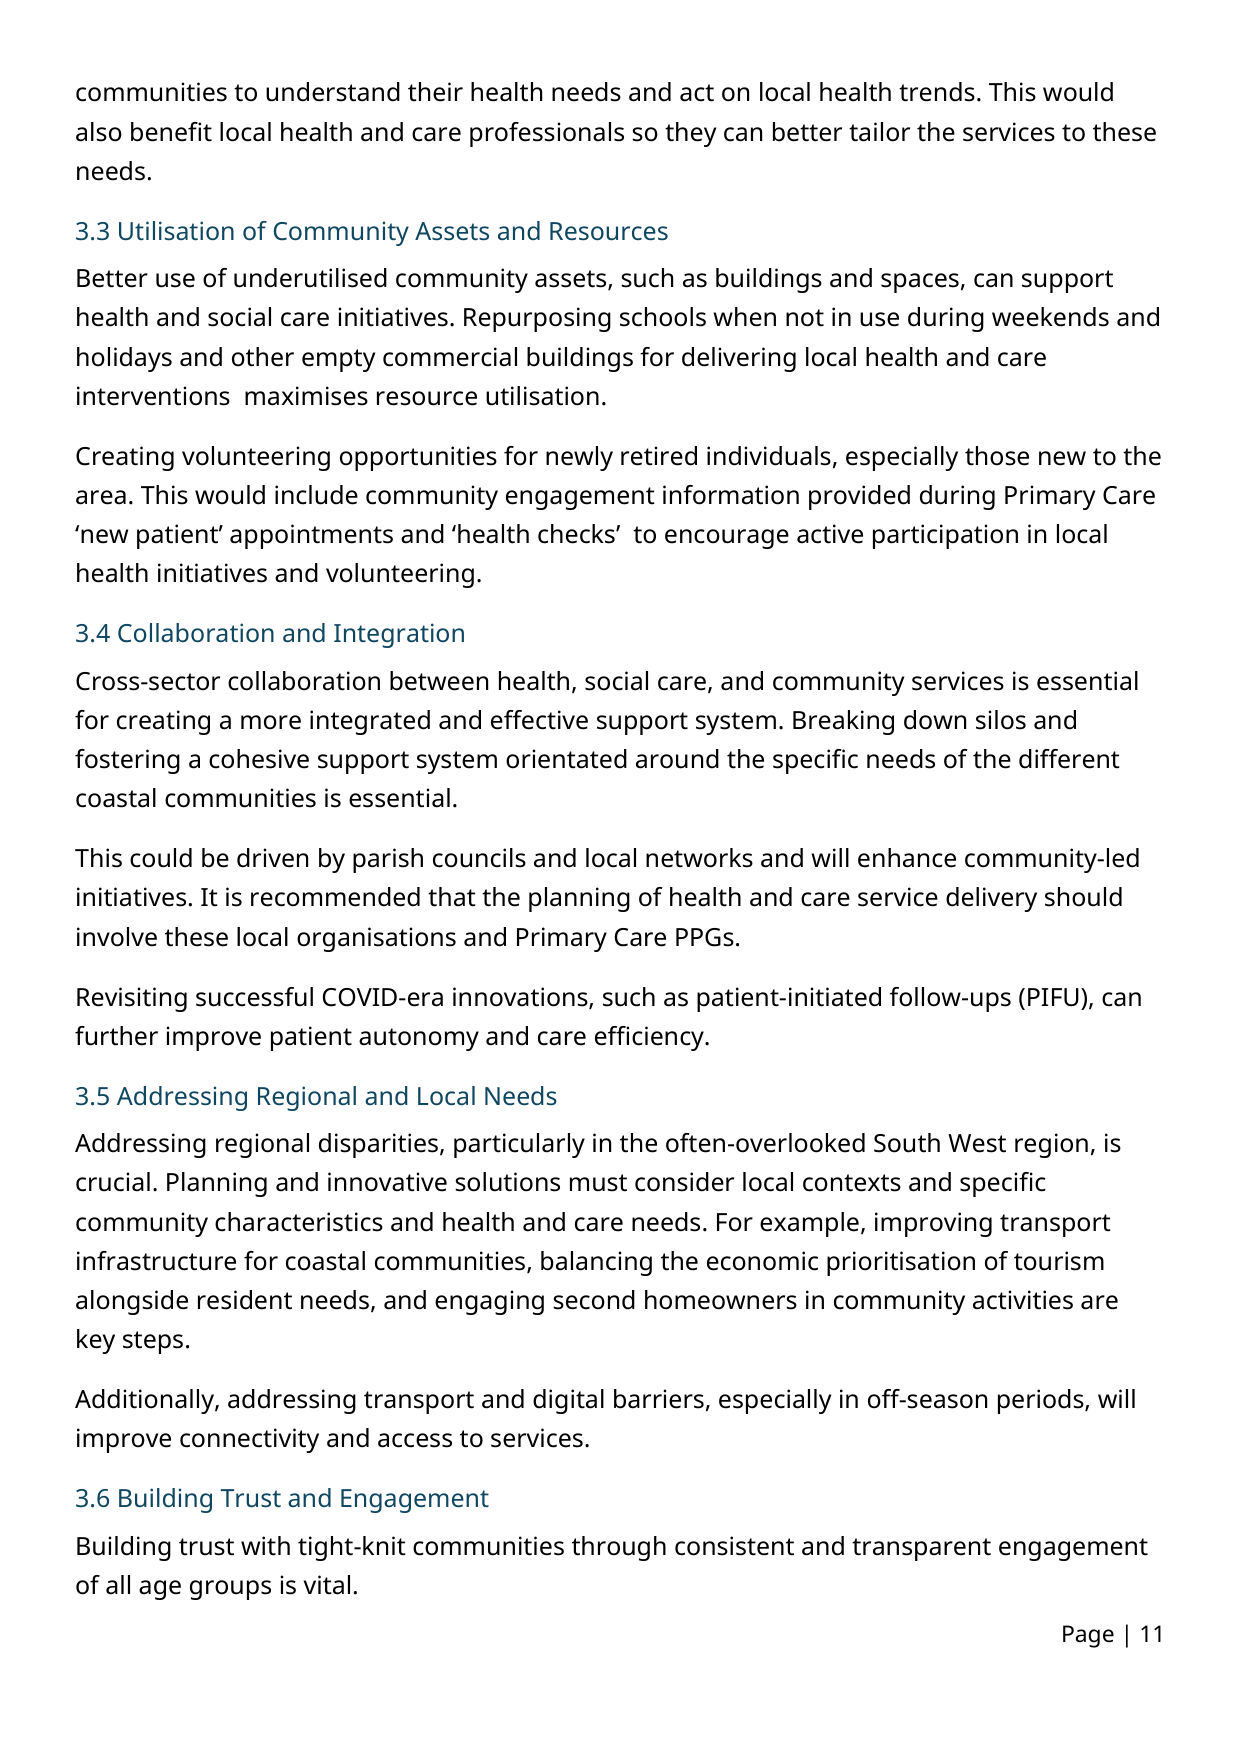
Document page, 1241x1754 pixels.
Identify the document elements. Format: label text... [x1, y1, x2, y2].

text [75, 75, 1165, 187]
subtitle 3.4 Collaboration and Integration [75, 616, 1165, 650]
text This could be driven by parish councils and local networks and will enhance community-led initiatives. It is recommended that the planning of health and care service delivery should involve these local organisations and Primary Care PPGs. [75, 841, 1165, 953]
text Cross-sector collaboration between health, social care, and community services is essential for creating a more integrated and effective support system. Breaking down silos and fostering a cohesive support system orientated around the specific needs of the different coastal communities is essential. [75, 663, 1165, 815]
text Better use of underutilised community assets, such as buildings and spaces, can support health and social care initiatives. Repurposing schools when not in use during weekends and holidays and other empty commercial buildings for delivering local health and care interventions maximises resource utilisation. [75, 261, 1165, 412]
text Revisiting successful COVID-era innovations, such as patient-initiated follow-ups (PIFU), can further improve patient autonomy and care efficiency. [75, 979, 1165, 1052]
subtitle 3.6 Building Trust and Engagement [75, 1481, 1165, 1515]
text Creating volunteering opportunities for newly retired individuals, especially those new to the area. This would include community engagement information provided during Primary Care ‘new patient’ appointments and ‘health checks’ to encourage active participation in local health initiatives and volunteering. [75, 438, 1165, 590]
subtitle 3.5 Addressing Regional and Local Needs [75, 1078, 1165, 1112]
subtitle 3.3 Utilisation of Community Assets and Resources [75, 213, 1165, 247]
text Building trust with tight-knit communities through consistent and transparent engagement of all age groups is vital. [75, 1528, 1165, 1602]
text Additionally, addressing transport and digital barriers, especially in off-season periods, will improve connectivity and access to services. [75, 1382, 1165, 1455]
text Addressing regional disparities, particularly in the often-overlooked South West region, is crucial. Planning and innovative solutions must consider local contexts and specific community characteristics and health and care needs. For example, improving transport infrastructure for coastal communities, balancing the economic prioritisation of tourism alongside resident needs, and engaging second homeowners in community activities are key steps. [75, 1126, 1165, 1356]
